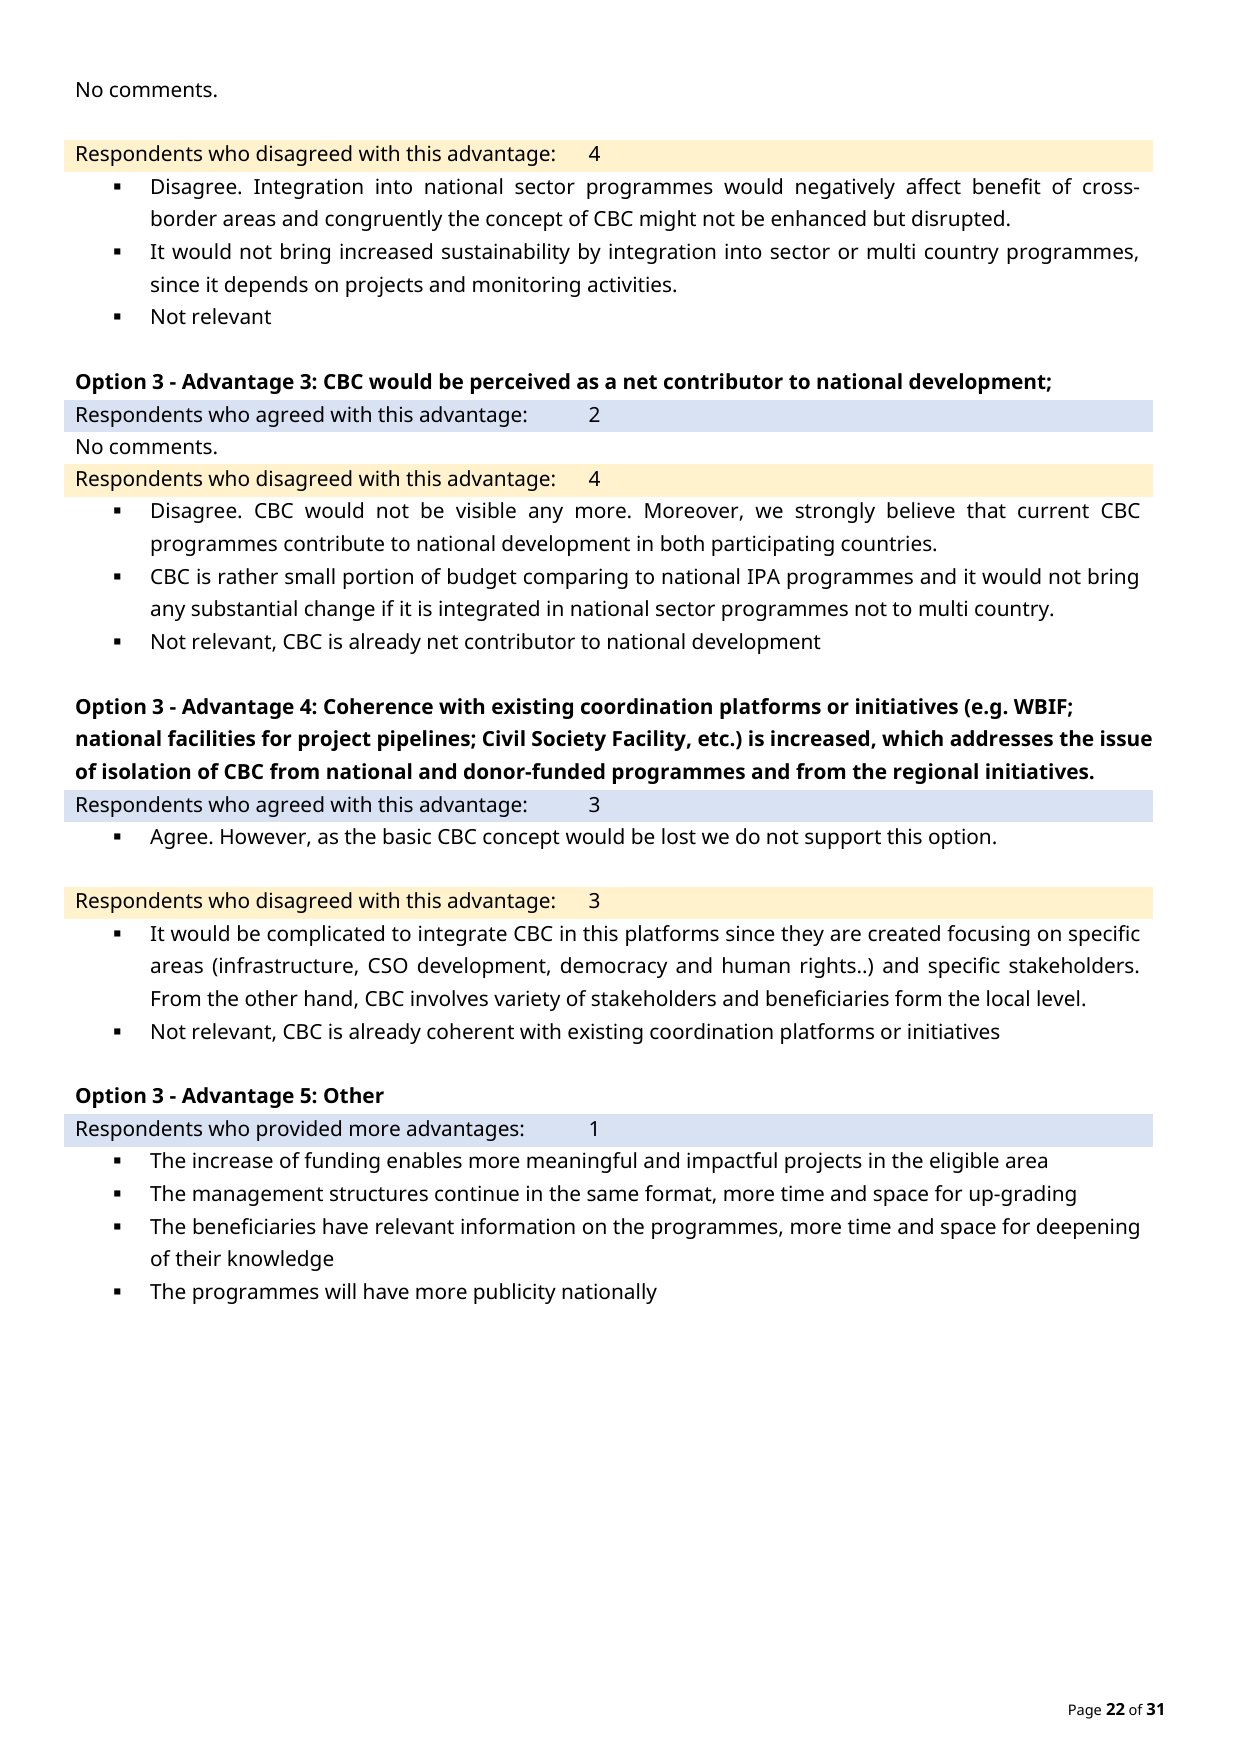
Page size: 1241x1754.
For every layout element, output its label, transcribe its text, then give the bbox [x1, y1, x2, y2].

table_header Respondents who agreed with this advantage: [64, 400, 577, 432]
table_cell Disagree. CBC would not be visible any more. Moreover, we strongly believe that current CBC programmes contribute to national development in both participating countries. CBC is rather small portion of budget comparing to national IPA programmes and it would not bring any substantial change if it is integrated in national sector programmes not to multi country. Not relevant, CBC is already net contributor to national development [64, 497, 1153, 659]
table_cell 3 [577, 887, 1153, 919]
text Option 3 - Advantage 4: Coherence with existing coordination platforms or initiatives (e.g. WBIF; national facilities for project pipelines; Civil Society Facility, etc.) is increased, which addresses the issue of isolation of CBC from national and donor-funded programmes and from the regional initiatives. [75, 692, 1165, 786]
table_header 2 [577, 400, 1153, 432]
table_cell No comments. [64, 432, 1153, 464]
table_cell Respondents who disagreed with this advantage: [64, 464, 577, 497]
table_cell Respondents who disagreed with this advantage: [64, 887, 577, 919]
text Option 3 - Advantage 3: CBC would be perceived as a net contributor to national development; [75, 367, 1165, 396]
table_header 3 [577, 790, 1153, 822]
table_cell Disagree. Integration into national sector programmes would negatively affect benefit of cross-border areas and congruently the concept of CBC might not be enhanced but disrupted. It would not bring increased sustainability by integration into sector or multi country programmes, since it depends on projects and monitoring activities. Not relevant [64, 172, 1153, 334]
table_header Respondents who provided more advantages: [64, 1114, 577, 1147]
table_cell Respondents who disagreed with this advantage: [64, 140, 577, 172]
table_header Respondents who agreed with this advantage: [64, 790, 577, 822]
table_cell 4 [577, 140, 1153, 172]
table_cell 4 [577, 464, 1153, 497]
table_cell It would be complicated to integrate CBC in this platforms since they are created focusing on specific areas (infrastructure, CSO development, democracy and human rights..) and specific stakeholders. From the other hand, CBC involves variety of stakeholders and beneficiaries form the local level. Not relevant, CBC is already coherent with existing coordination platforms or initiatives [64, 919, 1153, 1049]
table_cell The increase of funding enables more meaningful and impactful projects in the eligible area The management structures continue in the same format, more time and space for up-grading The beneficiaries have relevant information on the programmes, more time and space for deepening of their knowledge The programmes will have more publicity nationally [64, 1147, 1153, 1309]
table_cell No comments. [64, 75, 1153, 139]
text Option 3 - Advantage 5: Other [75, 1082, 1165, 1110]
table_cell Agree. However, as the basic CBC concept would be lost we do not support this option. [64, 822, 1153, 887]
table_header 1 [577, 1114, 1153, 1147]
